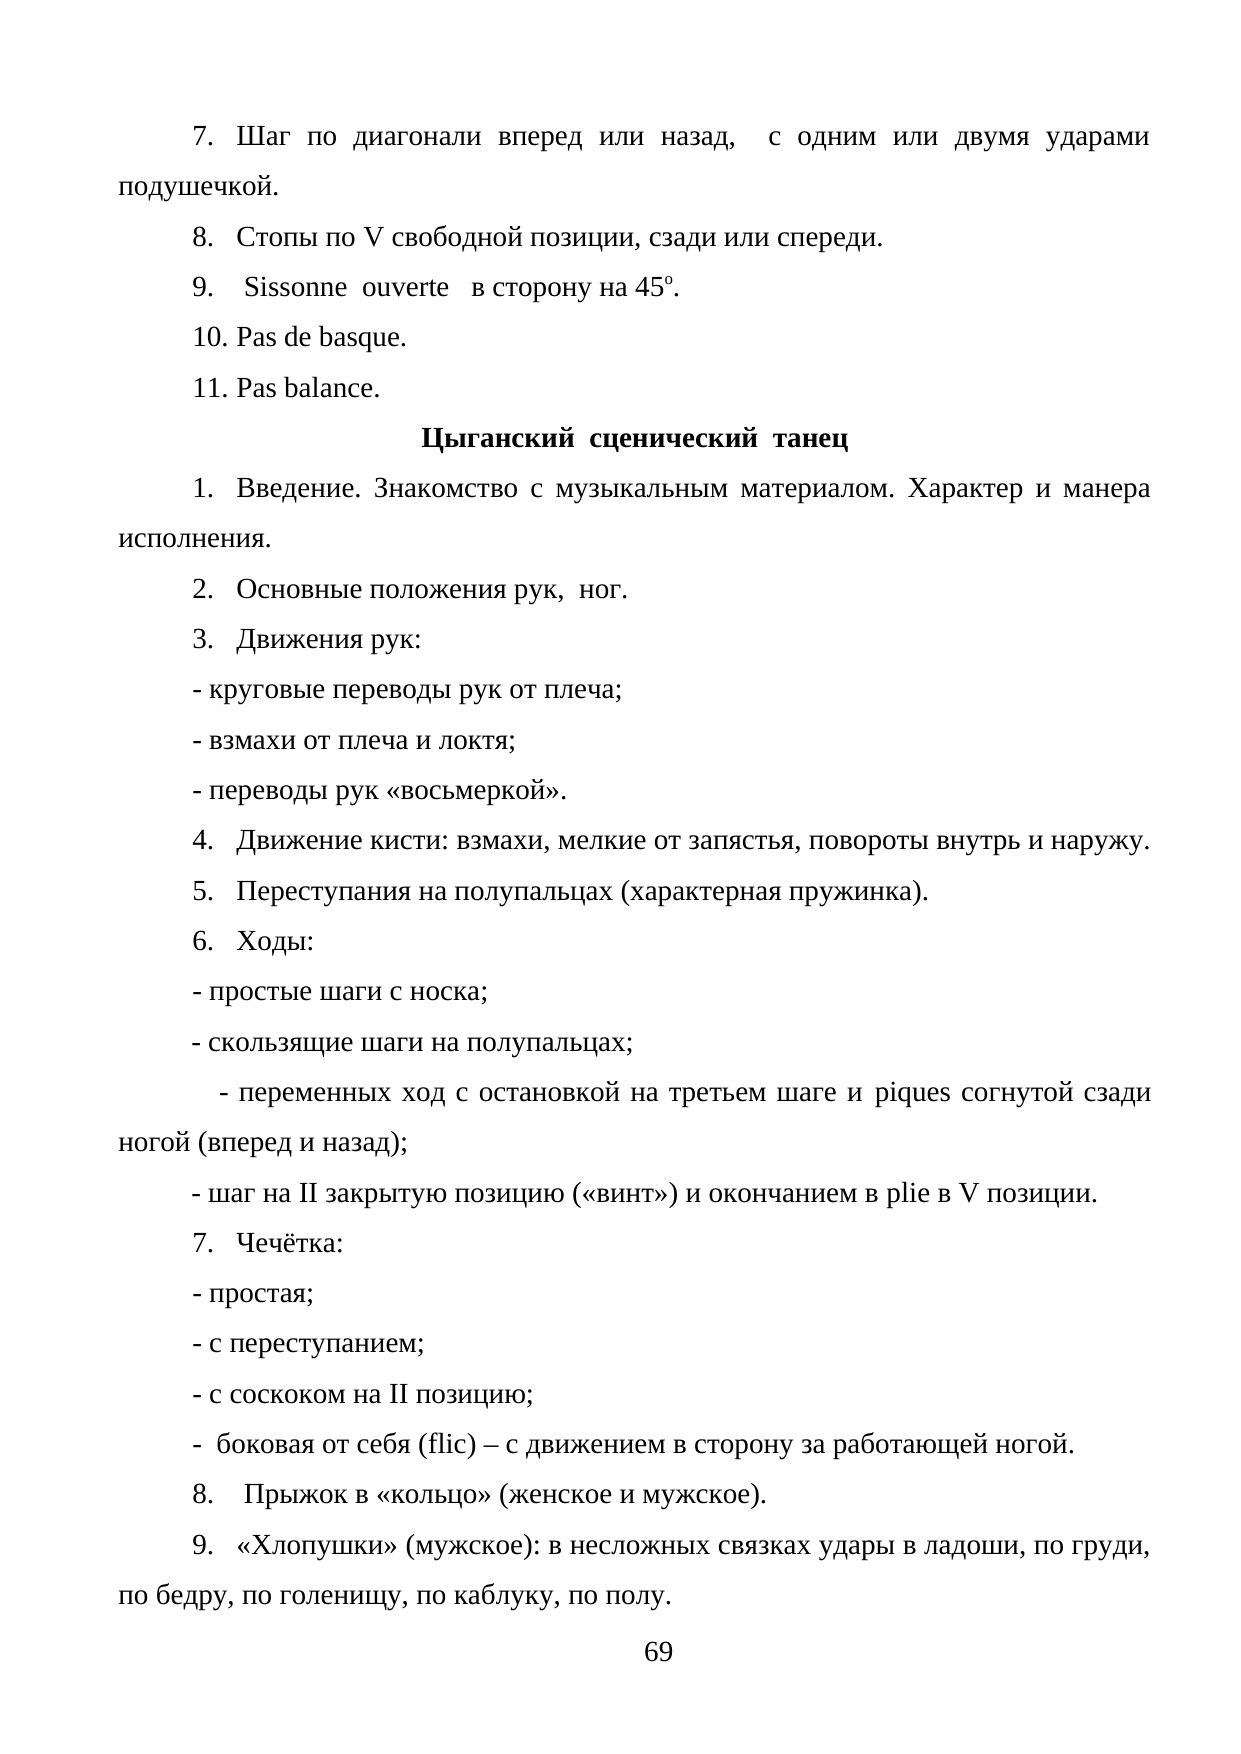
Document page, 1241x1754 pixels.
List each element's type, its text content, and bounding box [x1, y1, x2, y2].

text - с переступанием; [118, 1326, 1152, 1359]
text Цыганский сценический танец [118, 420, 1152, 453]
list Sissonne ouverte в сторону на 45о. [118, 269, 1152, 303]
text - с соскоком на II позицию; [118, 1376, 1152, 1409]
list Стопы по V свободной позиции, сзади или спереди. [118, 219, 1152, 252]
list Шаг по диагонали вперед или назад, с одним или двумя ударами подушечкой. [118, 118, 1152, 202]
list Чечётка: [118, 1225, 1152, 1258]
list Движение кисти: взмахи, мелкие от запястья, повороты внутрь и наружу. [118, 822, 1152, 856]
text - скользящие шаги на полупальцах; [118, 1024, 1152, 1057]
list Основные положения рук, ног. [118, 571, 1152, 604]
list «Хлопушки» (мужское): в несложных связках удары в ладоши, по груди, по бедру, по голенищу, по каблуку, по полу. [118, 1527, 1152, 1611]
list Pas de basque. [118, 319, 1152, 353]
text - шаг на II закрытую позицию («винт») и окончанием в plie в V позиции. [118, 1175, 1152, 1208]
list Движения рук: [118, 621, 1152, 655]
text - взмахи от плеча и локтя; [118, 722, 1152, 755]
text - боковая от себя (flic) – с движением в сторону за работающей ногой. [118, 1426, 1152, 1460]
text - переменных ход с остановкой на третьем шаге и piques согнутой сзади ногой (вперед и назад); [118, 1074, 1152, 1158]
text - переводы рук «восьмеркой». [118, 772, 1152, 806]
list Ходы: [118, 923, 1152, 957]
list Pas balance. [118, 370, 1152, 403]
text - круговые переводы рук от плеча; [118, 672, 1152, 705]
list Прыжок в «кольцо» (женское и мужское). [118, 1477, 1152, 1510]
text - простая; [118, 1275, 1152, 1309]
list Переступания на полупальцах (характерная пружинка). [118, 873, 1152, 906]
list Введение. Знакомство с музыкальным материалом. Характер и манера исполнения. [118, 470, 1152, 554]
text - простые шаги с носка; [192, 973, 1152, 1007]
